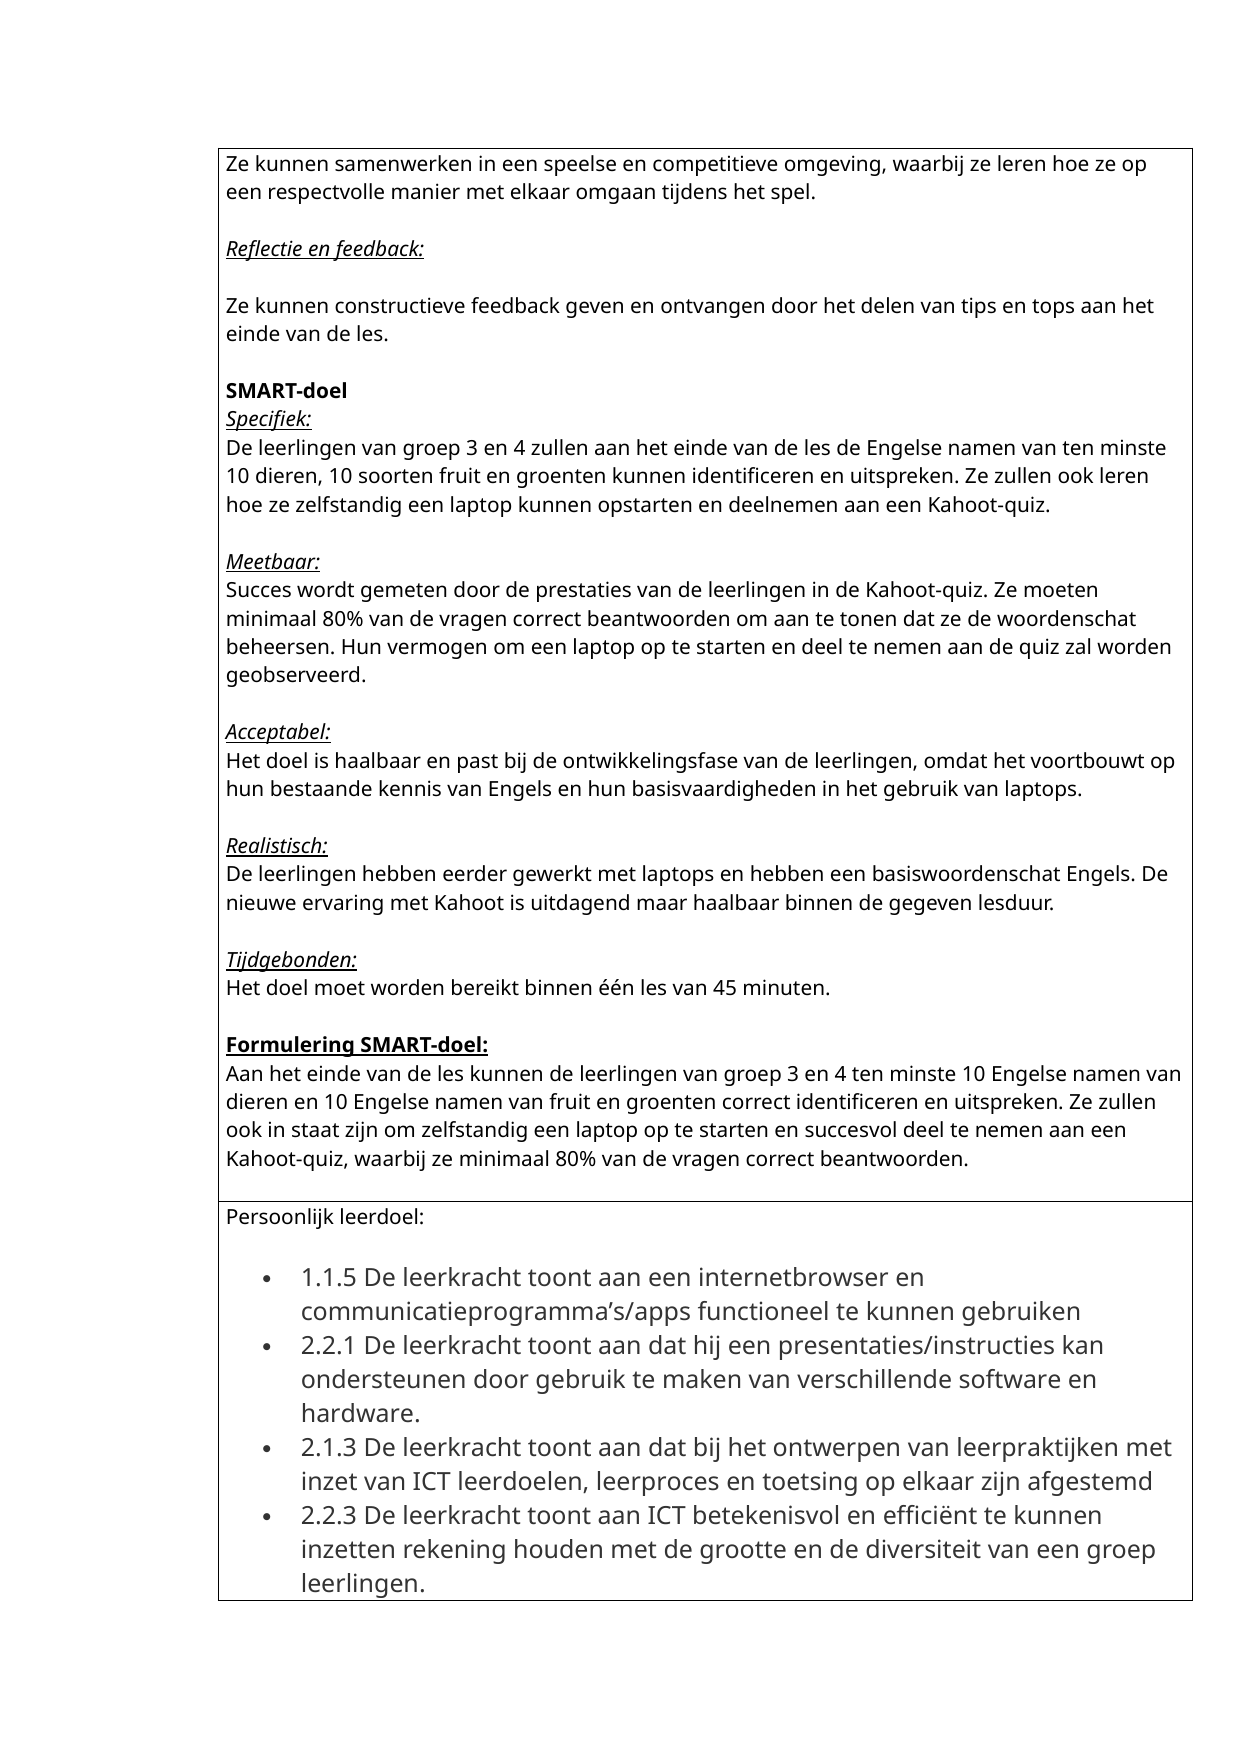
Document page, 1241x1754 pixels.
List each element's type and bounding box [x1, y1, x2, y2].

table_cell [219, 1202, 1192, 1600]
table_cell [219, 149, 1192, 1201]
